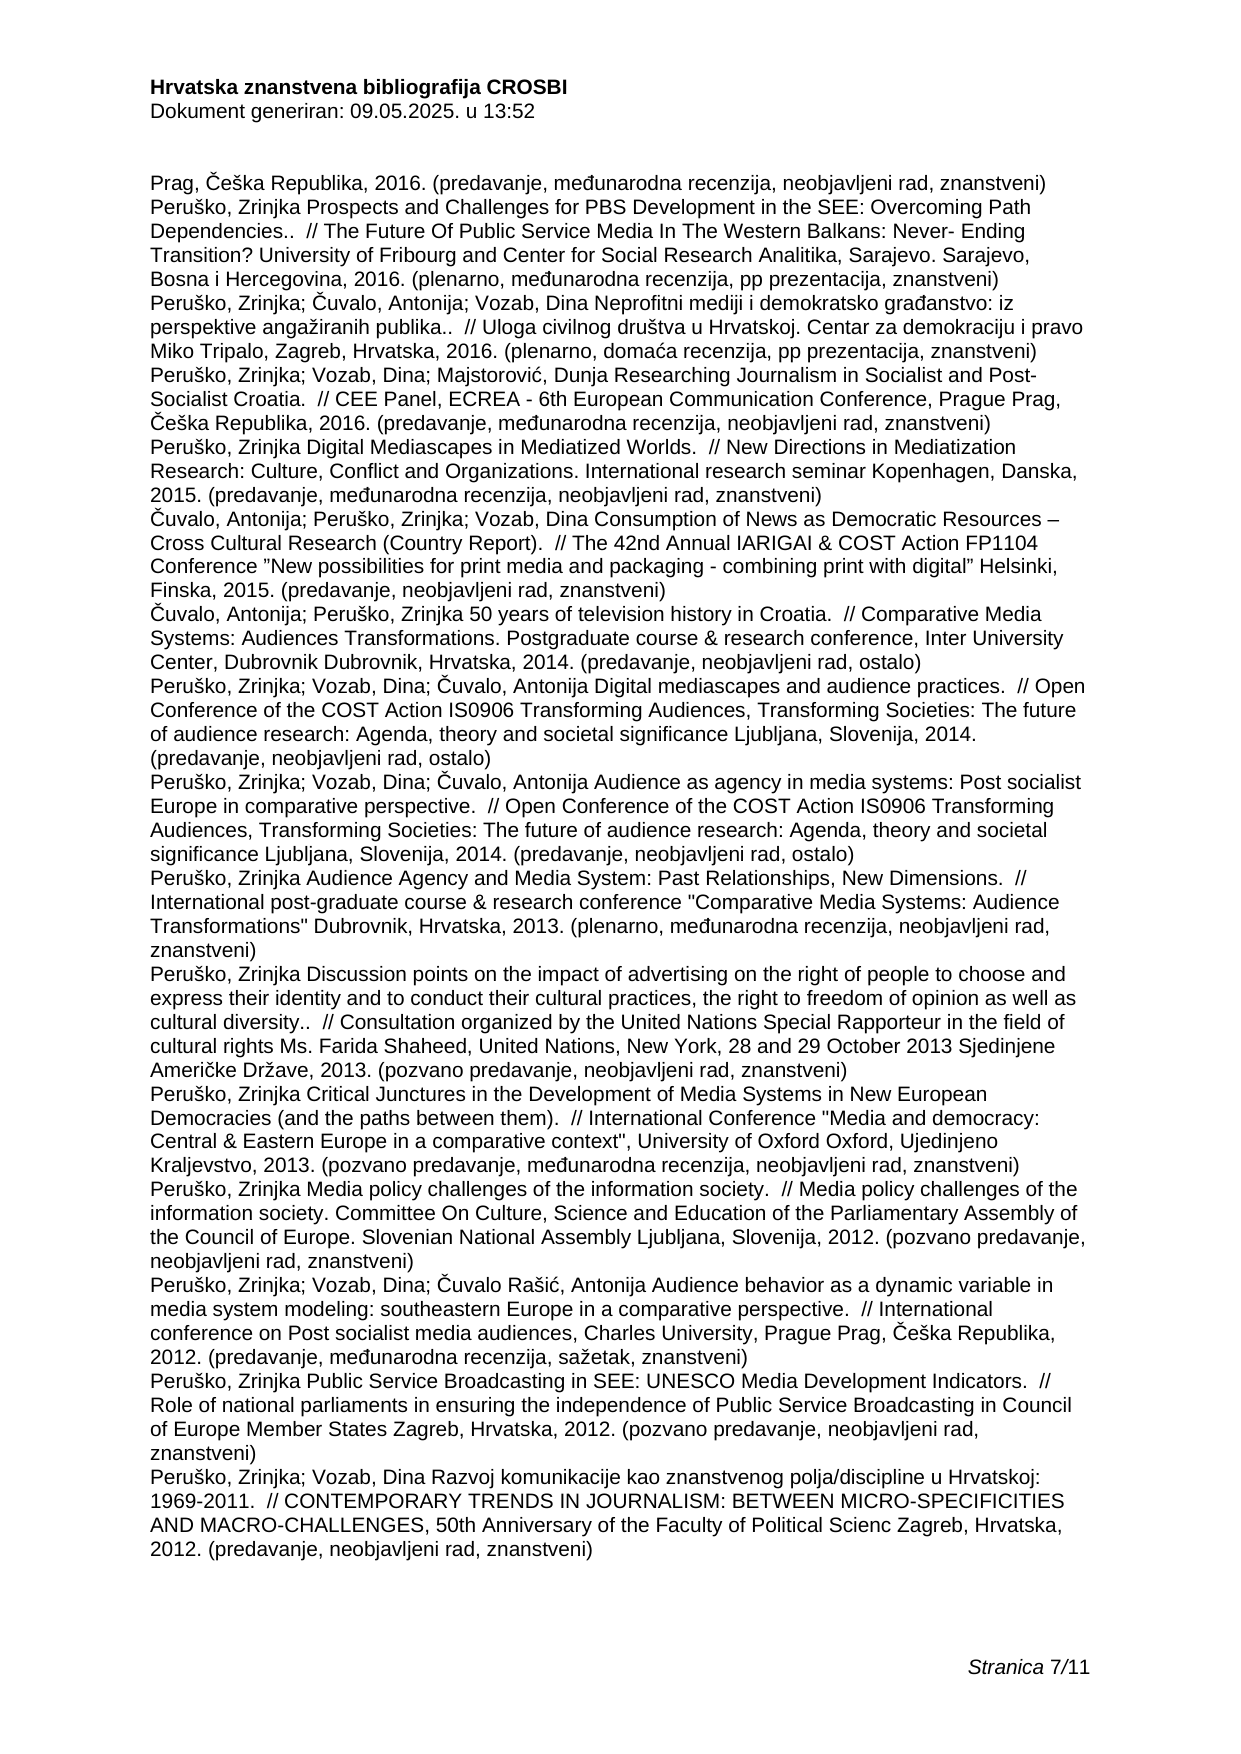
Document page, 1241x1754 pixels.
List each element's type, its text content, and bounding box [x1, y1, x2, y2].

text Čuvalo, Antonija; Peruško, Zrinjka [150, 602, 1090, 674]
text Peruško, Zrinjka [150, 195, 1090, 291]
text Peruško, Zrinjka [150, 1369, 1090, 1465]
text Peruško, Zrinjka [150, 962, 1090, 1081]
text Peruško, Zrinjka; Vozab, Dina; Čuvalo, Antonija [150, 770, 1090, 866]
text Peruško, Zrinjka; Čuvalo, Antonija; Vozab, Dina [150, 291, 1090, 363]
text Peruško, Zrinjka; Vozab, Dina [150, 1465, 1090, 1561]
text Čuvalo, Antonija; Peruško, Zrinjka; Vozab, Dina [150, 506, 1090, 602]
text Peruško, Zrinjka [150, 434, 1090, 506]
text Peruško, Zrinjka; Vozab, Dina; Čuvalo, Antonija [150, 674, 1090, 770]
text Peruško, Zrinjka; Vozab, Dina; Majstorović, Dunja [150, 363, 1090, 434]
text Peruško, Zrinjka [150, 866, 1090, 962]
text Peruško, Zrinjka [150, 1081, 1090, 1177]
text Peruško, Zrinjka [150, 1177, 1090, 1273]
text Peruško, Zrinjka [150, 171, 1090, 195]
text Peruško, Zrinjka; Vozab, Dina; Čuvalo Rašić, Antonija [150, 1273, 1090, 1369]
